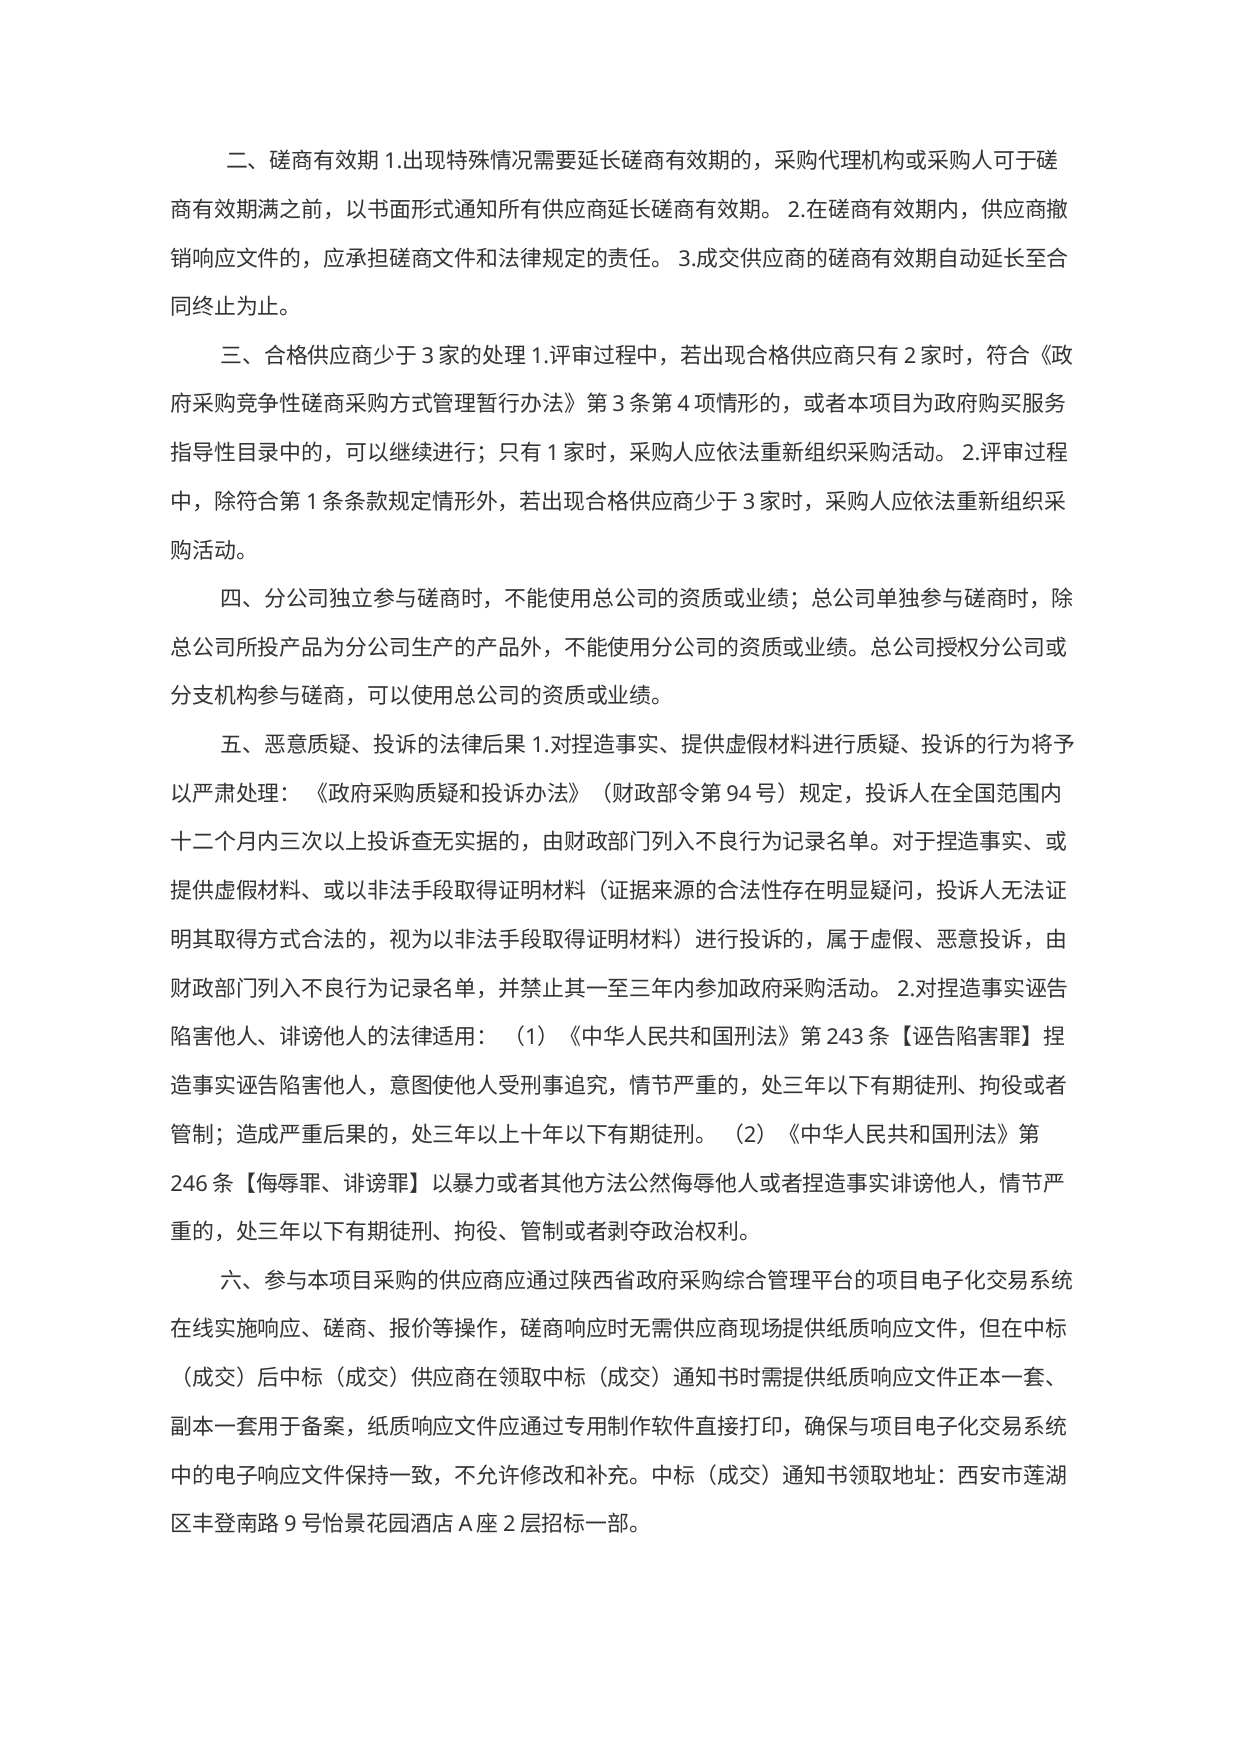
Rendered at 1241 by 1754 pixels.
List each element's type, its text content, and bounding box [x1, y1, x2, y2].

text 五、恶意质疑、投诉的法律后果 1.对捏造事实、提供虚假材料进行质疑、投诉的行为将予以严肃处理： 《政府采购质疑和投诉办法》（财政部令第94号）规定，投诉人在全国范围内十二个月内三次以上投诉查无实据的，由财政部门列入不良行为记录名单。对于捏造事实、或提供虚假材料、或以非法手段取得证明材料（证据来源的合法性存在明显疑问，投诉人无法证明其取得方式合法的，视为以非法手段取得证明材料）进行投诉的，属于虚假、恶意投诉，由财政部门列入不良行为记录名单，并禁止其一至三年内参加政府采购活动。 2.对捏造事实诬告陷害他人、诽谤他人的法律适用： （1）《中华人民共和国刑法》第243条【诬告陷害罪】捏造事实诬告陷害他人，意图使他人受刑事追究，情节严重的，处三年以下有期徒刑、拘役或者管制；造成严重后果的，处三年以上十年以下有期徒刑。 （2）《中华人民共和国刑法》第246条【侮辱罪、诽谤罪】以暴力或者其他方法公然侮辱他人或者捏造事实诽谤他人，情节严重的，处三年以下有期徒刑、拘役、管制或者剥夺政治权利。 [170, 726, 1075, 1246]
text 二、磋商有效期 1.出现特殊情况需要延长磋商有效期的，采购代理机构或采购人可于磋商有效期满之前，以书面形式通知所有供应商延长磋商有效期。 2.在磋商有效期内，供应商撤销响应文件的，应承担磋商文件和法律规定的责任。 3.成交供应商的磋商有效期自动延长至合同终止为止。 [170, 143, 1075, 321]
text 六、参与本项目采购的供应商应通过陕西省政府采购综合管理平台的项目电子化交易系统在线实施响应、磋商、报价等操作，磋商响应时无需供应商现场提供纸质响应文件，但在中标（成交）后中标（成交）供应商在领取中标（成交）通知书时需提供纸质响应文件正本一套、副本一套用于备案，纸质响应文件应通过专用制作软件直接打印，确保与项目电子化交易系统中的电子响应文件保持一致，不允许修改和补充。中标（成交）通知书领取地址：西安市莲湖区丰登南路9号怡景花园酒店A座2层招标一部。 [170, 1262, 1075, 1538]
text 四、分公司独立参与磋商时，不能使用总公司的资质或业绩；总公司单独参与磋商时，除总公司所投产品为分公司生产的产品外，不能使用分公司的资质或业绩。总公司授权分公司或分支机构参与磋商，可以使用总公司的资质或业绩。 [170, 581, 1075, 711]
text 三、合格供应商少于3家的处理 1.评审过程中，若出现合格供应商只有2家时，符合《政府采购竞争性磋商采购方式管理暂行办法》第3条第4项情形的，或者本项目为政府购买服务指导性目录中的，可以继续进行；只有1家时，采购人应依法重新组织采购活动。 2.评审过程中，除符合第1条条款规定情形外，若出现合格供应商少于3家时，采购人应依法重新组织采购活动。 [170, 337, 1075, 565]
